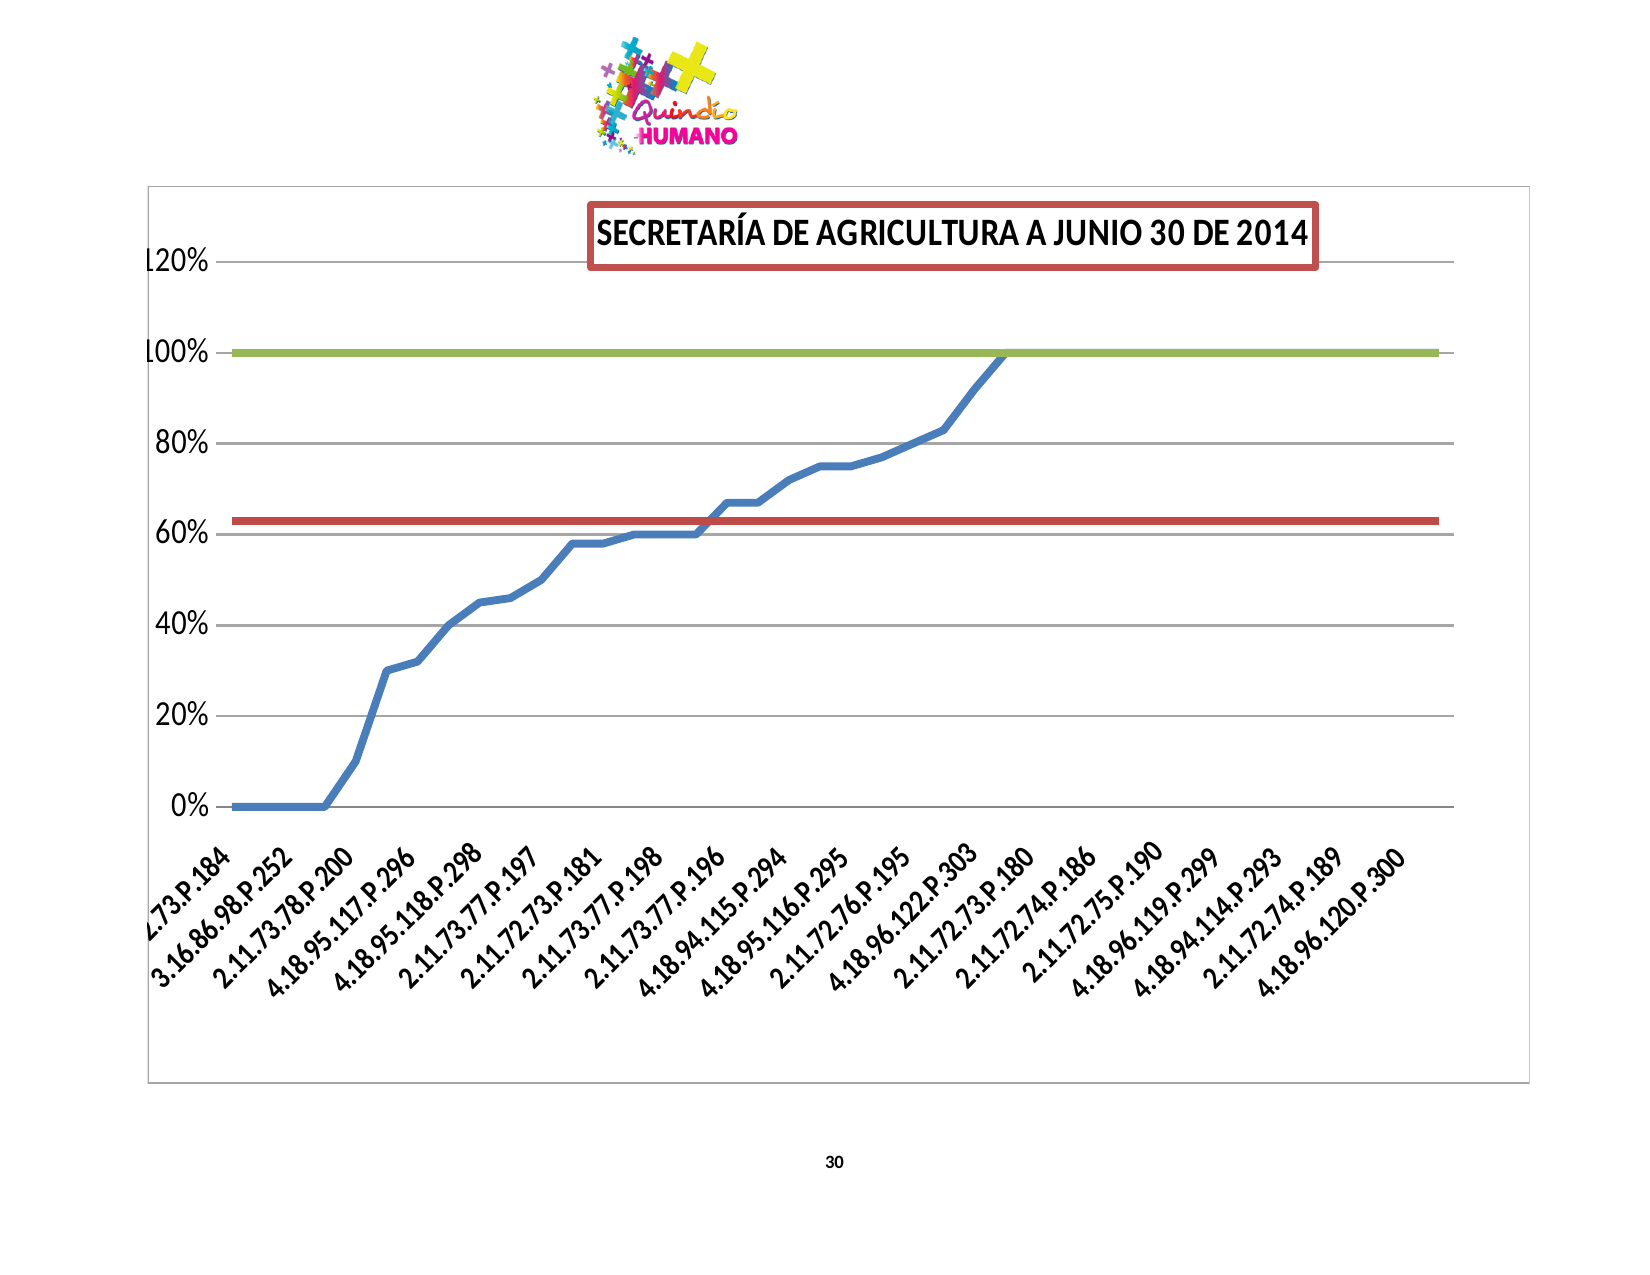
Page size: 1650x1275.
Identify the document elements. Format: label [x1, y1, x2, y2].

picture [593, 37, 738, 155]
